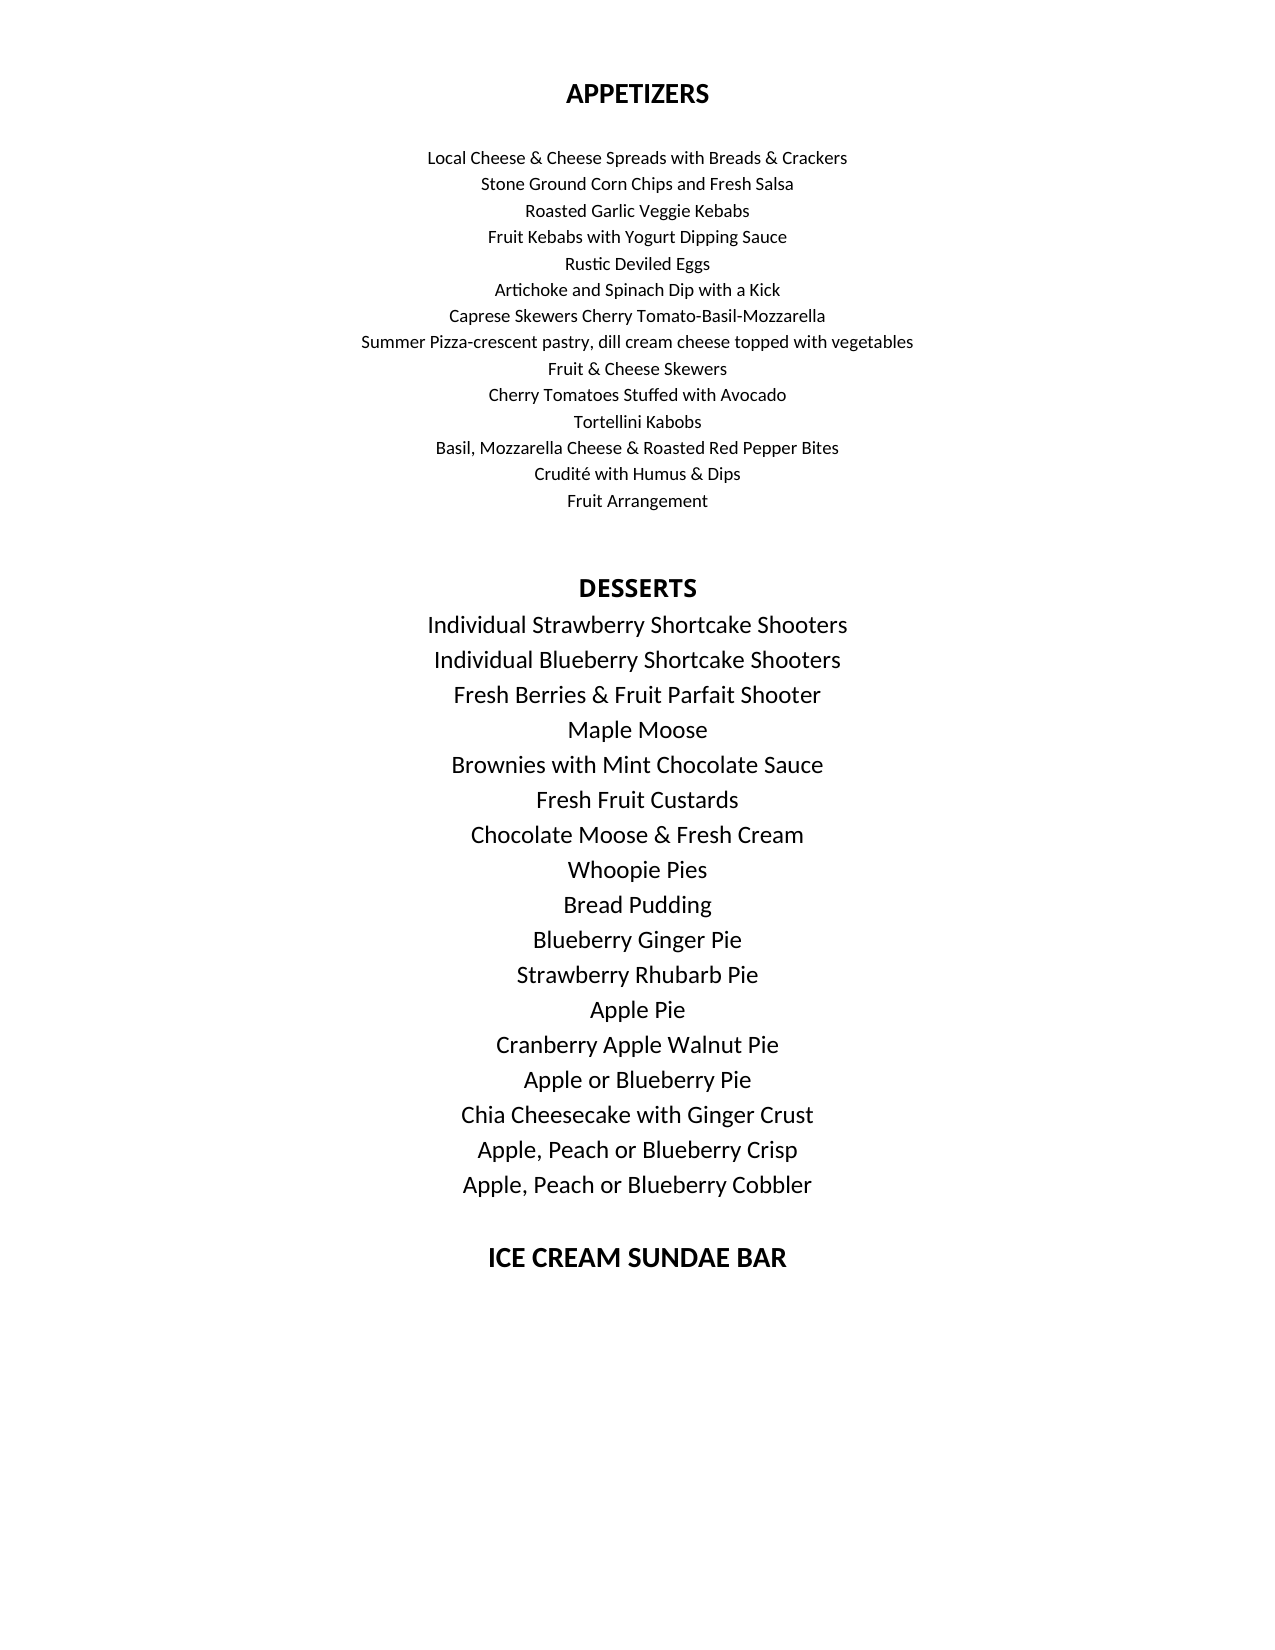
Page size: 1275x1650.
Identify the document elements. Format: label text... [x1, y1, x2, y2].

text Crudité with Humus & Dips [75, 462, 1200, 485]
text Tortellini Kabobs [75, 410, 1200, 433]
text Stone Ground Corn Chips and Fresh Salsa [75, 173, 1200, 196]
text Apple or Blueberry Pie [75, 1064, 1200, 1095]
text Apple Pie [75, 994, 1200, 1025]
text Bread Pudding [75, 889, 1200, 920]
text Cranberry Apple Walnut Pie [75, 1029, 1200, 1060]
text Chocolate Moose & Fresh Cream [75, 819, 1200, 850]
text Fresh Berries & Fruit Parfait Shooter [75, 679, 1200, 710]
text Roasted Garlic Veggie Kebabs [75, 199, 1200, 222]
text Apple, Peach or Blueberry Crisp [75, 1134, 1200, 1165]
text Whoopie Pies [75, 854, 1200, 885]
text ICE CREAM SUNDAE BAR [75, 1239, 1200, 1275]
text DESSERTS [75, 570, 1200, 604]
text Basil, Mozzarella Cheese & Roasted Red Pepper Bites [75, 436, 1200, 459]
text Maple Moose [75, 714, 1200, 745]
text Brownies with Mint Chocolate Sauce [75, 749, 1200, 780]
text Individual Strawberry Shortcake Shooters [75, 609, 1200, 640]
text Individual Blueberry Shortcake Shooters [75, 644, 1200, 675]
text Fruit Kebabs with Yogurt Dipping Sauce [75, 225, 1200, 248]
text Fruit & Cheese Skewers [75, 357, 1200, 380]
text Artichoke and Spinach Dip with a Kick [75, 278, 1200, 301]
text Fruit Arrangement [75, 489, 1200, 512]
text Rustic Deviled Eggs [75, 252, 1200, 274]
text Strawberry Rhubarb Pie [75, 959, 1200, 990]
text Blueberry Ginger Pie [75, 924, 1200, 955]
text Cherry Tomatoes Stuffed with Avocado [75, 383, 1200, 406]
text Summer Pizza-crescent pastry, dill cream cheese topped with vegetables [75, 331, 1200, 354]
text APPETIZERS [75, 75, 1200, 111]
text Local Cheese & Cheese Spreads with Breads & Crackers [75, 146, 1200, 169]
text Caprese Skewers Cherry Tomato-Basil-Mozzarella [75, 304, 1200, 327]
text Fresh Fruit Custards [75, 784, 1200, 815]
text Chia Cheesecake with Ginger Crust [75, 1099, 1200, 1130]
text Apple, Peach or Blueberry Cobbler [75, 1169, 1200, 1200]
